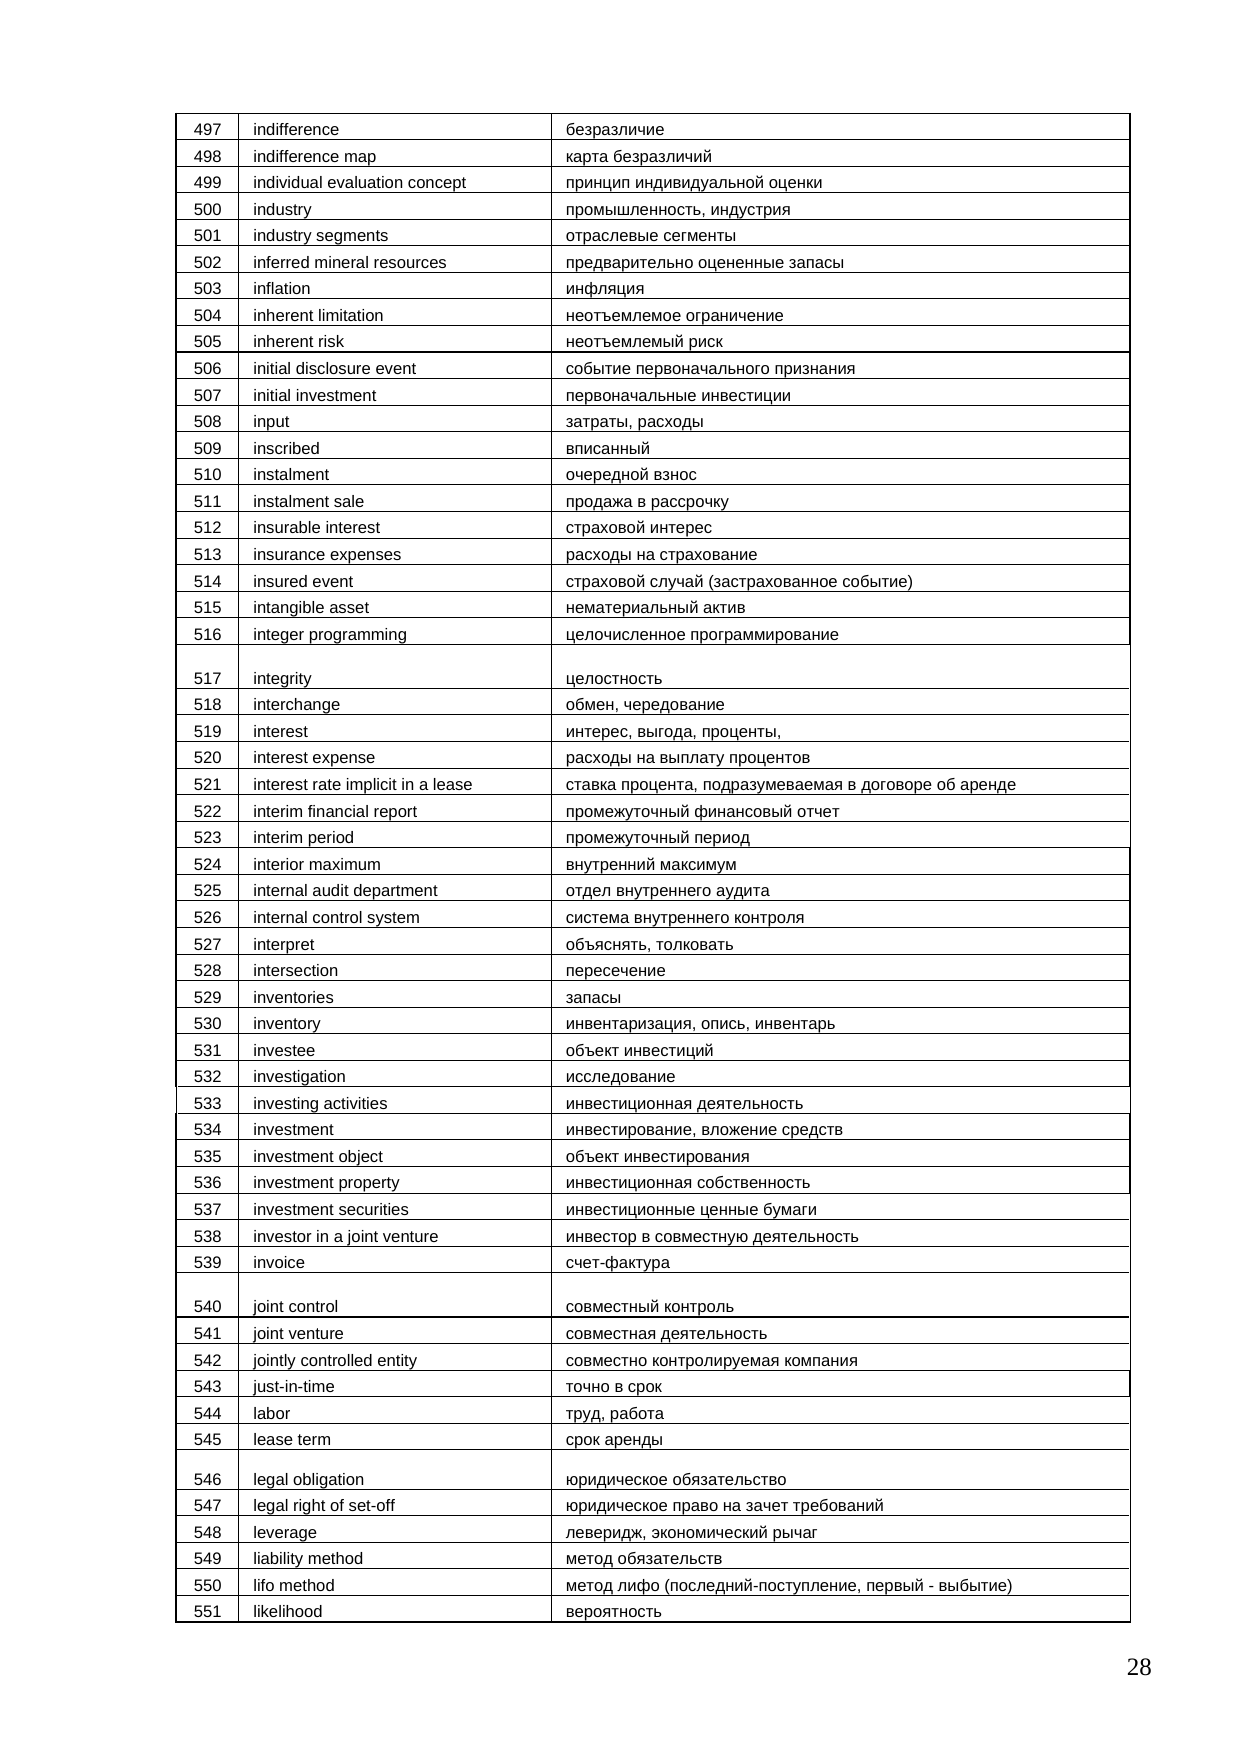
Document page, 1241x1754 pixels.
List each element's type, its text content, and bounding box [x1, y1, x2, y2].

table_cell instalment sale [239, 485, 551, 511]
table_cell интерес, выгода, проценты, [552, 714, 1130, 741]
table_cell joint venture [239, 1318, 551, 1343]
table_cell инфляция [552, 273, 1129, 298]
table_cell 523 [177, 822, 238, 847]
table_cell inscribed [239, 432, 551, 458]
table_cell промышленность, индустрия [552, 193, 1129, 219]
table_cell метод лифо (последний-поступление, первый - выбытие) [552, 1568, 1130, 1595]
table_cell 530 [177, 1008, 238, 1033]
table_cell 502 [177, 246, 238, 272]
table_cell юридическое право на зачет требований [552, 1489, 1130, 1515]
table_cell investee [239, 1034, 551, 1060]
table_cell 512 [177, 512, 238, 537]
table_cell industry segments [239, 220, 551, 245]
table_cell interpret [239, 928, 551, 953]
table_cell инвестор в совместную деятельность [552, 1219, 1130, 1246]
table_cell 539 [177, 1247, 238, 1272]
table_cell предварительно оцененные запасы [552, 246, 1129, 272]
table_cell обмен, чередование [552, 688, 1130, 714]
table_cell принцип индивидуальной оценки [552, 167, 1129, 192]
table_cell 549 [177, 1543, 238, 1568]
table_cell 529 [177, 981, 238, 1007]
table_cell inherent limitation [239, 299, 551, 325]
table_cell 527 [177, 928, 238, 953]
table_cell 514 [177, 565, 238, 591]
table_cell 533 [177, 1087, 238, 1113]
table_cell 517 [177, 645, 238, 688]
table_cell 547 [177, 1490, 238, 1515]
table_cell 522 [177, 795, 238, 821]
table_cell 519 [177, 715, 238, 741]
table_cell investing activities [239, 1087, 551, 1113]
table_cell lifo method [239, 1569, 551, 1595]
table_cell investment object [239, 1140, 551, 1166]
table_cell безразличие [552, 114, 1129, 139]
table_cell 506 [177, 353, 238, 378]
table_cell 546 [177, 1450, 238, 1488]
table_cell запасы [552, 981, 1129, 1007]
table_cell intersection [239, 955, 551, 980]
table_cell счет-фактура [552, 1246, 1130, 1272]
table_cell lease term [239, 1424, 551, 1449]
table_cell 525 [177, 875, 238, 900]
table_cell 511 [177, 485, 238, 511]
table_cell 535 [177, 1140, 238, 1166]
table_cell inventories [239, 981, 551, 1007]
table_cell объект инвестиций [552, 1034, 1129, 1060]
table_cell integer programming [239, 618, 551, 644]
table_cell целостность [552, 645, 1130, 688]
table_cell investigation [239, 1061, 551, 1086]
table_cell нематериальный актив [552, 592, 1129, 617]
table_cell 550 [177, 1569, 238, 1595]
table_cell совместно контролируемая компания [552, 1343, 1130, 1369]
table_cell 528 [177, 955, 238, 980]
table_cell труд, работа [552, 1397, 1130, 1423]
table_cell liability method [239, 1543, 551, 1568]
table_cell 543 [177, 1371, 238, 1396]
table_cell вписанный [552, 432, 1129, 458]
table_cell карта безразличий [552, 140, 1129, 166]
table_cell 498 [177, 140, 238, 166]
table_cell точно в срок [552, 1371, 1129, 1396]
table_cell отдел внутреннего аудита [552, 875, 1129, 900]
table_cell indifference map [239, 140, 551, 166]
table_cell leverage [239, 1516, 551, 1542]
table_cell инвентаризация, опись, инвентарь [552, 1008, 1129, 1033]
table_cell 534 [177, 1114, 238, 1139]
table_cell legal right of set-off [239, 1490, 551, 1515]
table_cell 518 [177, 689, 238, 714]
table_cell вероятность [552, 1595, 1130, 1621]
table_cell individual evaluation concept [239, 167, 551, 192]
table_cell 526 [177, 901, 238, 927]
table_cell instalment [239, 459, 551, 484]
table_cell 501 [177, 220, 238, 245]
table_cell система внутреннего контроля [552, 901, 1129, 927]
table_cell исследование [552, 1061, 1129, 1086]
table_cell 537 [177, 1194, 238, 1219]
table_cell internal control system [239, 901, 551, 927]
table_cell леверидж, экономический рычаг [552, 1515, 1130, 1542]
table_cell неотъемлемое ограничение [552, 299, 1129, 325]
table_cell совместный контроль [552, 1272, 1130, 1316]
table_cell очередной взнос [552, 459, 1129, 484]
table_cell 508 [177, 406, 238, 431]
table_cell inherent risk [239, 326, 551, 351]
table_cell срок аренды [552, 1423, 1130, 1449]
table_cell страховой случай (застрахованное событие) [552, 565, 1129, 591]
table_cell joint control [239, 1273, 551, 1316]
table_cell 499 [177, 167, 238, 192]
table_cell intangible asset [239, 592, 551, 617]
table_cell investment property [239, 1167, 551, 1192]
table_cell interior maximum [239, 848, 551, 874]
table_cell совместная деятельность [552, 1316, 1130, 1343]
table_cell инвестиционная деятельность [552, 1087, 1130, 1113]
table_cell неотъемлемый риск [552, 326, 1129, 351]
table_cell промежуточный финансовый отчет [552, 794, 1130, 821]
table_cell ставка процента, подразумеваемая в договоре об аренде [552, 768, 1130, 794]
table_cell 524 [177, 848, 238, 874]
table_cell расходы на выплату процентов [552, 741, 1130, 767]
table_cell insured event [239, 565, 551, 591]
table_cell расходы на страхование [552, 539, 1129, 564]
table_cell 536 [177, 1167, 238, 1192]
table_cell страховой интерес [552, 512, 1129, 537]
table_cell объяснять, толковать [552, 928, 1129, 953]
table_cell jointly controlled entity [239, 1344, 551, 1369]
table_cell investor in a joint venture [239, 1220, 551, 1246]
table_cell 545 [177, 1424, 238, 1449]
table_cell interest rate implicit in a lease [239, 769, 551, 794]
table_cell 531 [177, 1034, 238, 1060]
table_cell 504 [177, 299, 238, 325]
table_cell инвестирование, вложение средств [552, 1114, 1129, 1139]
table_cell 516 [177, 618, 238, 644]
table_cell interchange [239, 689, 551, 714]
table_cell just-in-time [239, 1371, 551, 1396]
table_cell insurable interest [239, 512, 551, 537]
table_cell 540 [177, 1273, 238, 1316]
table_cell 505 [177, 326, 238, 351]
table_cell initial investment [239, 379, 551, 404]
table_cell 521 [177, 769, 238, 794]
table_cell продажа в рассрочку [552, 485, 1129, 511]
table_cell interim period [239, 822, 551, 847]
table_cell investment securities [239, 1194, 551, 1219]
table_cell internal audit department [239, 875, 551, 900]
table_cell первоначальные инвестиции [552, 379, 1129, 404]
table_cell метод обязательств [552, 1542, 1130, 1568]
table_cell 542 [177, 1344, 238, 1369]
table_cell событие первоначального признания [552, 353, 1129, 378]
table_cell indifference [239, 114, 551, 139]
table_cell likelihood [239, 1596, 551, 1621]
table_cell legal obligation [239, 1450, 551, 1488]
table_cell input [239, 406, 551, 431]
table_cell 532 [177, 1061, 238, 1086]
table_cell invoice [239, 1247, 551, 1272]
table_cell объект инвестирования [552, 1140, 1129, 1166]
table_cell 500 [177, 193, 238, 219]
table_cell 513 [177, 539, 238, 564]
table_cell 538 [177, 1220, 238, 1246]
table_cell 497 [177, 114, 238, 139]
table_cell 510 [177, 459, 238, 484]
table_cell промежуточный период [552, 821, 1130, 847]
table_cell целочисленное программирование [552, 618, 1129, 644]
table_cell юридическое обязательство [552, 1449, 1130, 1488]
table_cell interest [239, 715, 551, 741]
table_cell 520 [177, 742, 238, 767]
table_cell 507 [177, 379, 238, 404]
table_cell initial disclosure event [239, 353, 551, 378]
table_cell industry [239, 193, 551, 219]
table_cell labor [239, 1397, 551, 1423]
table_cell inventory [239, 1008, 551, 1033]
table_cell inferred mineral resources [239, 246, 551, 272]
table_cell 515 [177, 592, 238, 617]
table_cell 541 [177, 1318, 238, 1343]
table_cell inflation [239, 273, 551, 298]
table_cell затраты, расходы [552, 406, 1129, 431]
table_cell отраслевые сегменты [552, 220, 1129, 245]
table_cell пересечение [552, 955, 1129, 980]
table_cell interim financial report [239, 795, 551, 821]
table_cell инвестиционные ценные бумаги [552, 1194, 1130, 1219]
table_cell 509 [177, 432, 238, 458]
table_cell interest expense [239, 742, 551, 767]
table_cell insurance expenses [239, 539, 551, 564]
table_cell внутренний максимум [552, 848, 1129, 874]
table_cell 551 [177, 1596, 238, 1621]
table_cell integrity [239, 645, 551, 688]
table_cell 544 [177, 1397, 238, 1423]
table_cell инвестиционная собственность [552, 1167, 1129, 1192]
table_cell 503 [177, 273, 238, 298]
table_cell investment [239, 1114, 551, 1139]
table_cell 548 [177, 1516, 238, 1542]
